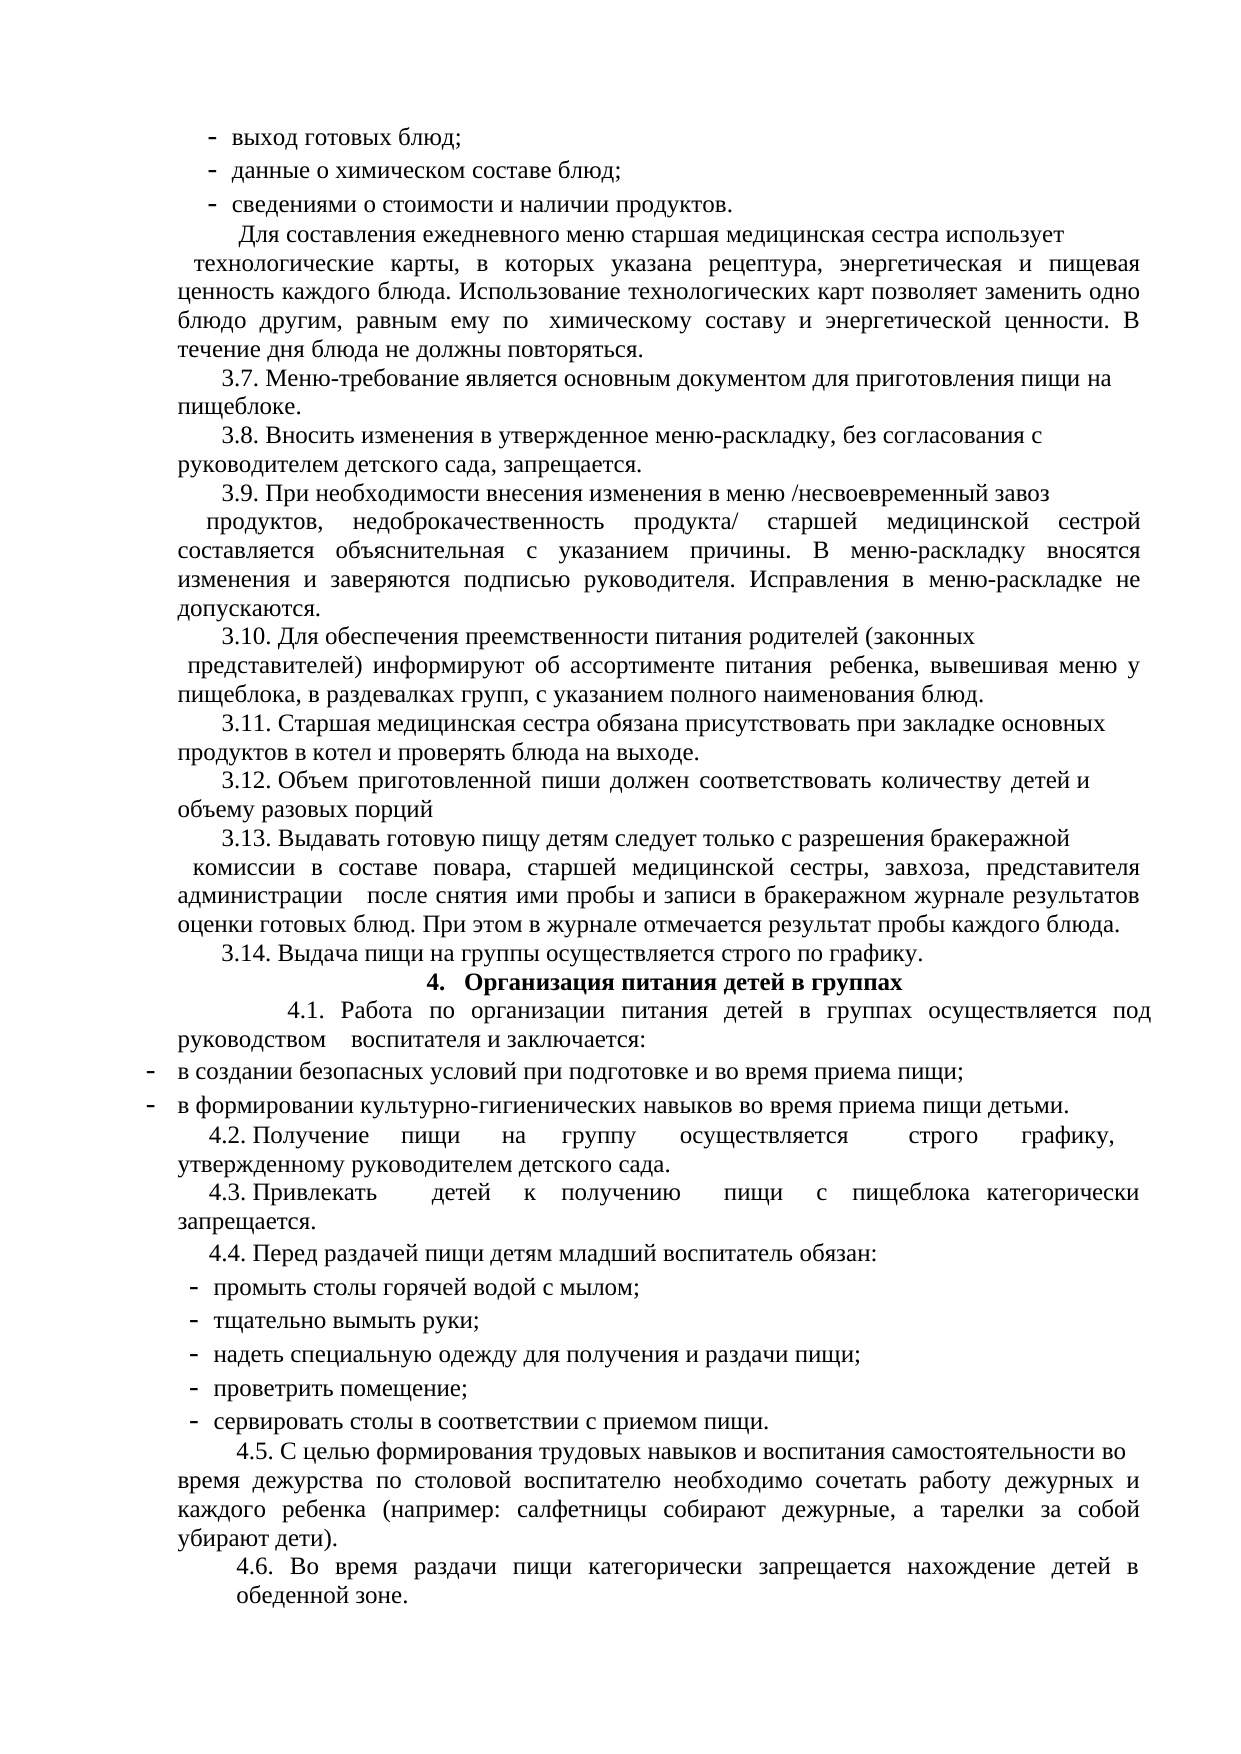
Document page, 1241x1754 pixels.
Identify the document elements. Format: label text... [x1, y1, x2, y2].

list 3.7. Меню-требование является основным документом для приготовления пищи на [221, 363, 1139, 391]
text объему разовых порций [177, 794, 1139, 823]
list сервировать столы в соответствии с приемом пищи. [189, 1403, 1152, 1436]
text продуктов, недоброкачественность продукта/ старшей медицинской сестрой составляется объяснительная с указанием причины. В меню-раскладку вносятся изменения и заверяются подписью руководителя. Исправления в меню-раскладке не допускаются. [177, 506, 1140, 621]
list данные о химическом составе блюд; [207, 152, 1152, 185]
list сведениями о стоимости и наличии продуктов. [207, 185, 1152, 219]
list в формировании культурно-гигиенических навыков во время приема пищи детьми. [146, 1086, 1152, 1120]
text технологические карты, в которых указана рецептура, энергетическая и пищевая ценность каждого блюда. Использование технологических карт позволяет заменить одно блюдо другим, равным ему по химическому составу и энергетической ценности. В течение дня блюда не должны повторяться. [177, 248, 1140, 363]
text 3.14. Выдача пищи на группы осуществляется строго по графику. [177, 938, 1152, 967]
text пищеблоке. [177, 391, 1139, 420]
list 4.6. Во время раздачи пищи категорически запрещается нахождение детей в обеденной зоне. [236, 1551, 1139, 1609]
list надеть специальную одежду для получения и раздачи пищи; [189, 1336, 1152, 1369]
list 3.13. Выдавать готовую пищу детям следует только с разрешения бракеражной [221, 823, 1140, 852]
text продуктов в котел и проверять блюда на выходе. [177, 737, 1140, 765]
list 3.12. Объем приготовленной пиши должен соответствовать количеству детей и [221, 765, 1139, 794]
list 3.8. Вносить изменения в утвержденное меню-раскладку, без согласования с [221, 420, 1140, 449]
list 4.5. С целью формирования трудовых навыков и воспитания самостоятельности во [236, 1436, 1140, 1465]
text комиссии в составе повара, старшей медицинской сестры, завхоза, представителя администрации после снятия ими пробы и записи в бракеражном журнале результатов оценки готовых блюд. При этом в журнале отмечается результат пробы каждого блюда. [177, 852, 1140, 938]
list проветрить помещение; [189, 1369, 1152, 1403]
text руководителем детского сада, запрещается. [177, 449, 1140, 478]
text 4.4. Перед раздачей пищи детям младший воспитатель обязан: [177, 1235, 1152, 1268]
list выход готовых блюд; [207, 118, 1152, 152]
list Для составления ежедневного меню старшая медицинская сестра использует [226, 219, 1140, 248]
text время дежурства по столовой воспитателю необходимо сочетать работу дежурных и каждого ребенка (например: салфетницы собирают дежурные, а тарелки за собой убирают дети). [177, 1465, 1140, 1551]
text представителей) информируют об ассортименте питания ребенка, вывешивая меню у пищеблока, в раздевалках групп, с указанием полного наименования блюд. [177, 650, 1140, 708]
list 4.1. Работа по организации питания детей в группах осуществляется под руководством воспитателя и заключается: [177, 995, 1152, 1053]
list тщательно вымыть руки; [189, 1302, 1152, 1336]
list в создании безопасных условий при подготовке и во время приема пищи; [146, 1053, 1152, 1086]
list промыть столы горячей водой с мылом; [189, 1268, 1152, 1302]
text 4.2. Получение пищи на группу осуществляется строго графику, утвержденному руководителем детского сада. [177, 1120, 1139, 1177]
list 3.9. При необходимости внесения изменения в меню /несвоевременный завоз [221, 478, 1140, 506]
text 4.3. Привлекать детей к получению пищи с пищеблока категорически запрещается. [177, 1177, 1139, 1235]
list 3.11. Старшая медицинская сестра обязана присутствовать при закладке основных [221, 708, 1140, 737]
subtitle 4. Организация питания детей в группах [177, 967, 1152, 995]
list 3.10. Для обеспечения преемственности питания родителей (законных [221, 621, 1140, 650]
